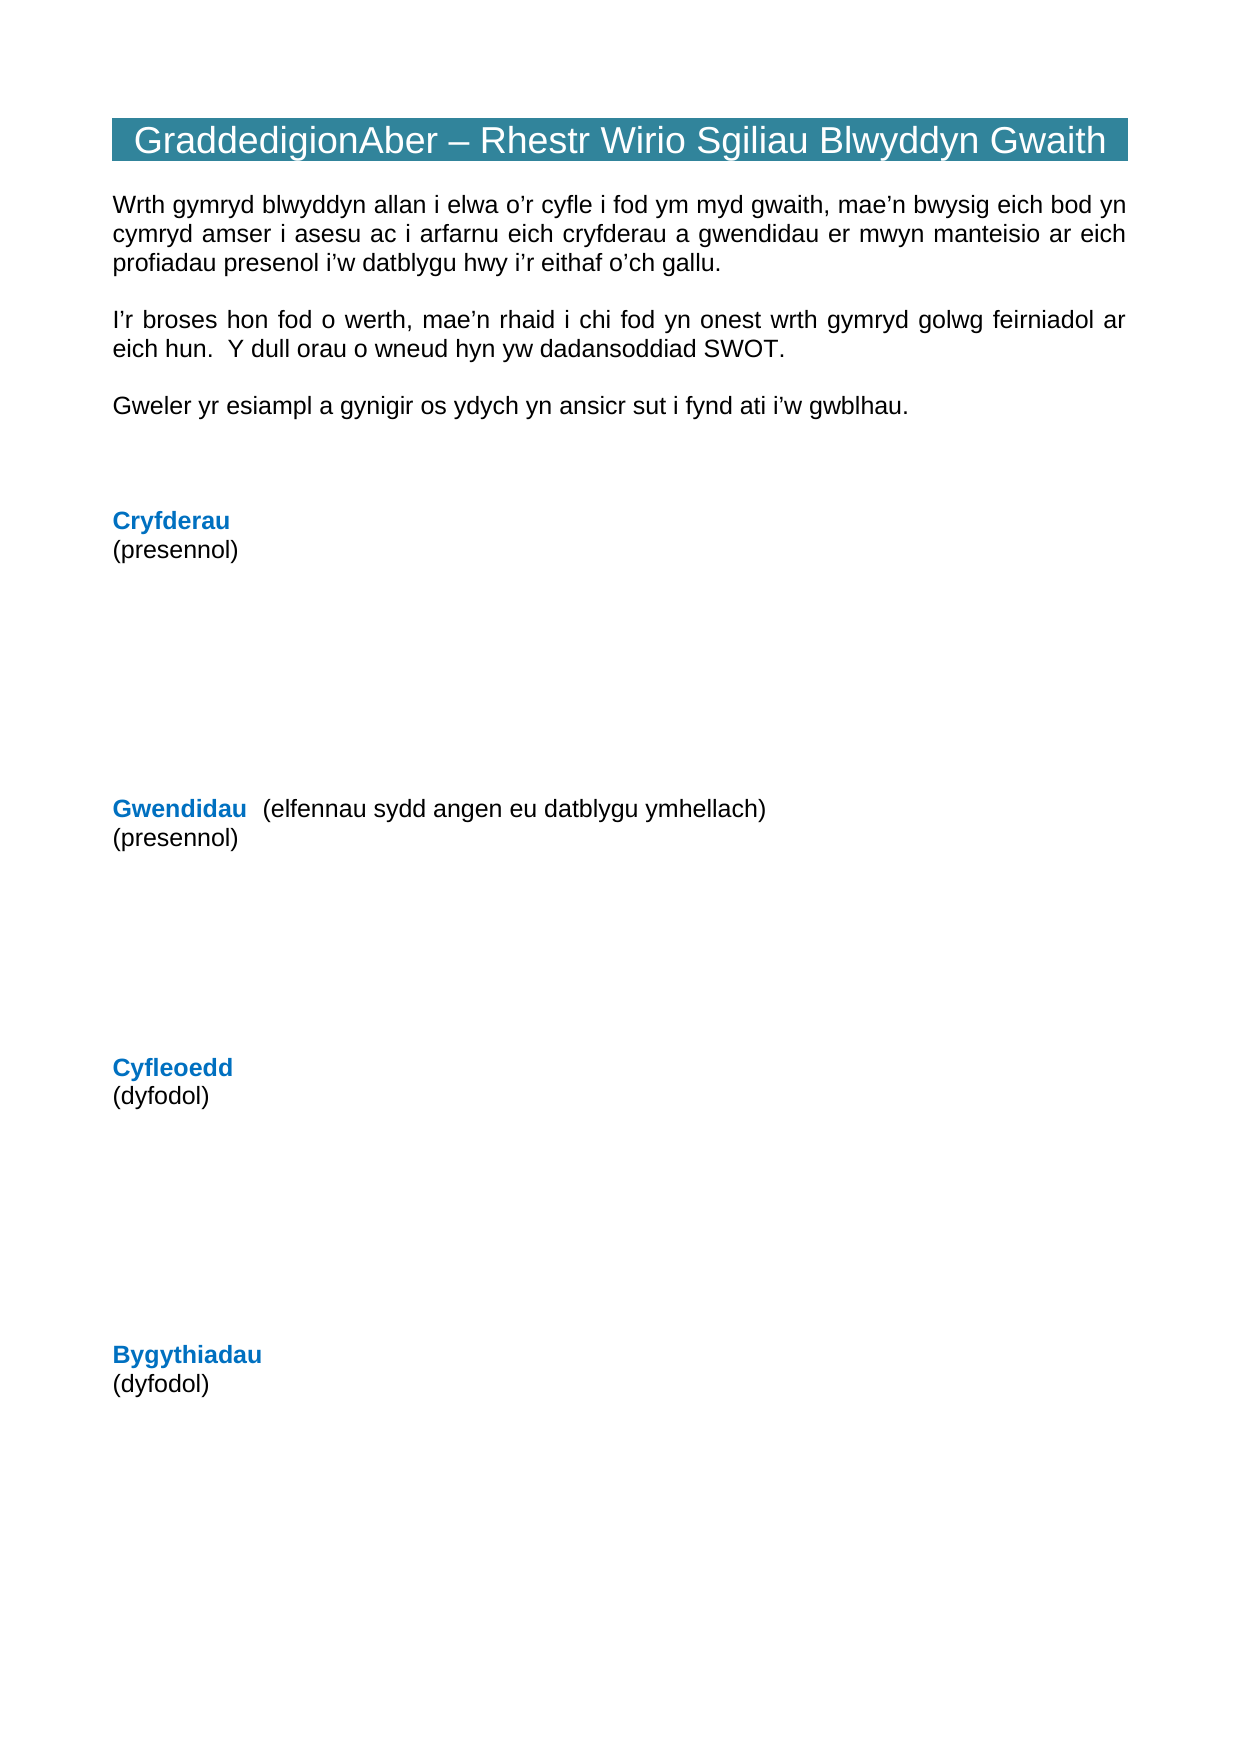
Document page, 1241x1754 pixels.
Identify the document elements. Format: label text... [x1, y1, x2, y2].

title GraddedigionAber – Rhestr Wirio Sgiliau Blwyddyn Gwaith [112, 118, 1128, 161]
text Bygythiadau [112, 1340, 1128, 1369]
text Cyfleoedd [112, 1052, 1128, 1081]
text (presennol) [112, 535, 1128, 564]
text (presennol) [112, 822, 1128, 851]
text Gwendidau (elfennau sydd angen eu datblygu ymhellach) [112, 794, 1128, 822]
text (dyfodol) [112, 1369, 1128, 1397]
text Gweler yr esiampl a gynigir os ydych yn ansicr sut i fynd ati i’w gwblhau. [112, 391, 1128, 420]
text Cryfderau [112, 506, 1128, 535]
text Wrth gymryd blwyddyn allan i elwa o’r cyfle i fod ym myd gwaith, mae’n bwysig eich bod yn cymryd amser i asesu ac i arfarnu eich cryfderau a gwendidau er mwyn manteisio ar eich profiadau presenol i’w datblygu hwy i’r eithaf o’ch gallu. [112, 190, 1128, 276]
text I’r broses hon fod o werth, mae’n rhaid i chi fod yn onest wrth gymryd golwg feirniadol ar eich hun. Y dull orau o wneud hyn yw dadansoddiad SWOT. [112, 305, 1128, 362]
text (dyfodol) [112, 1081, 1128, 1110]
